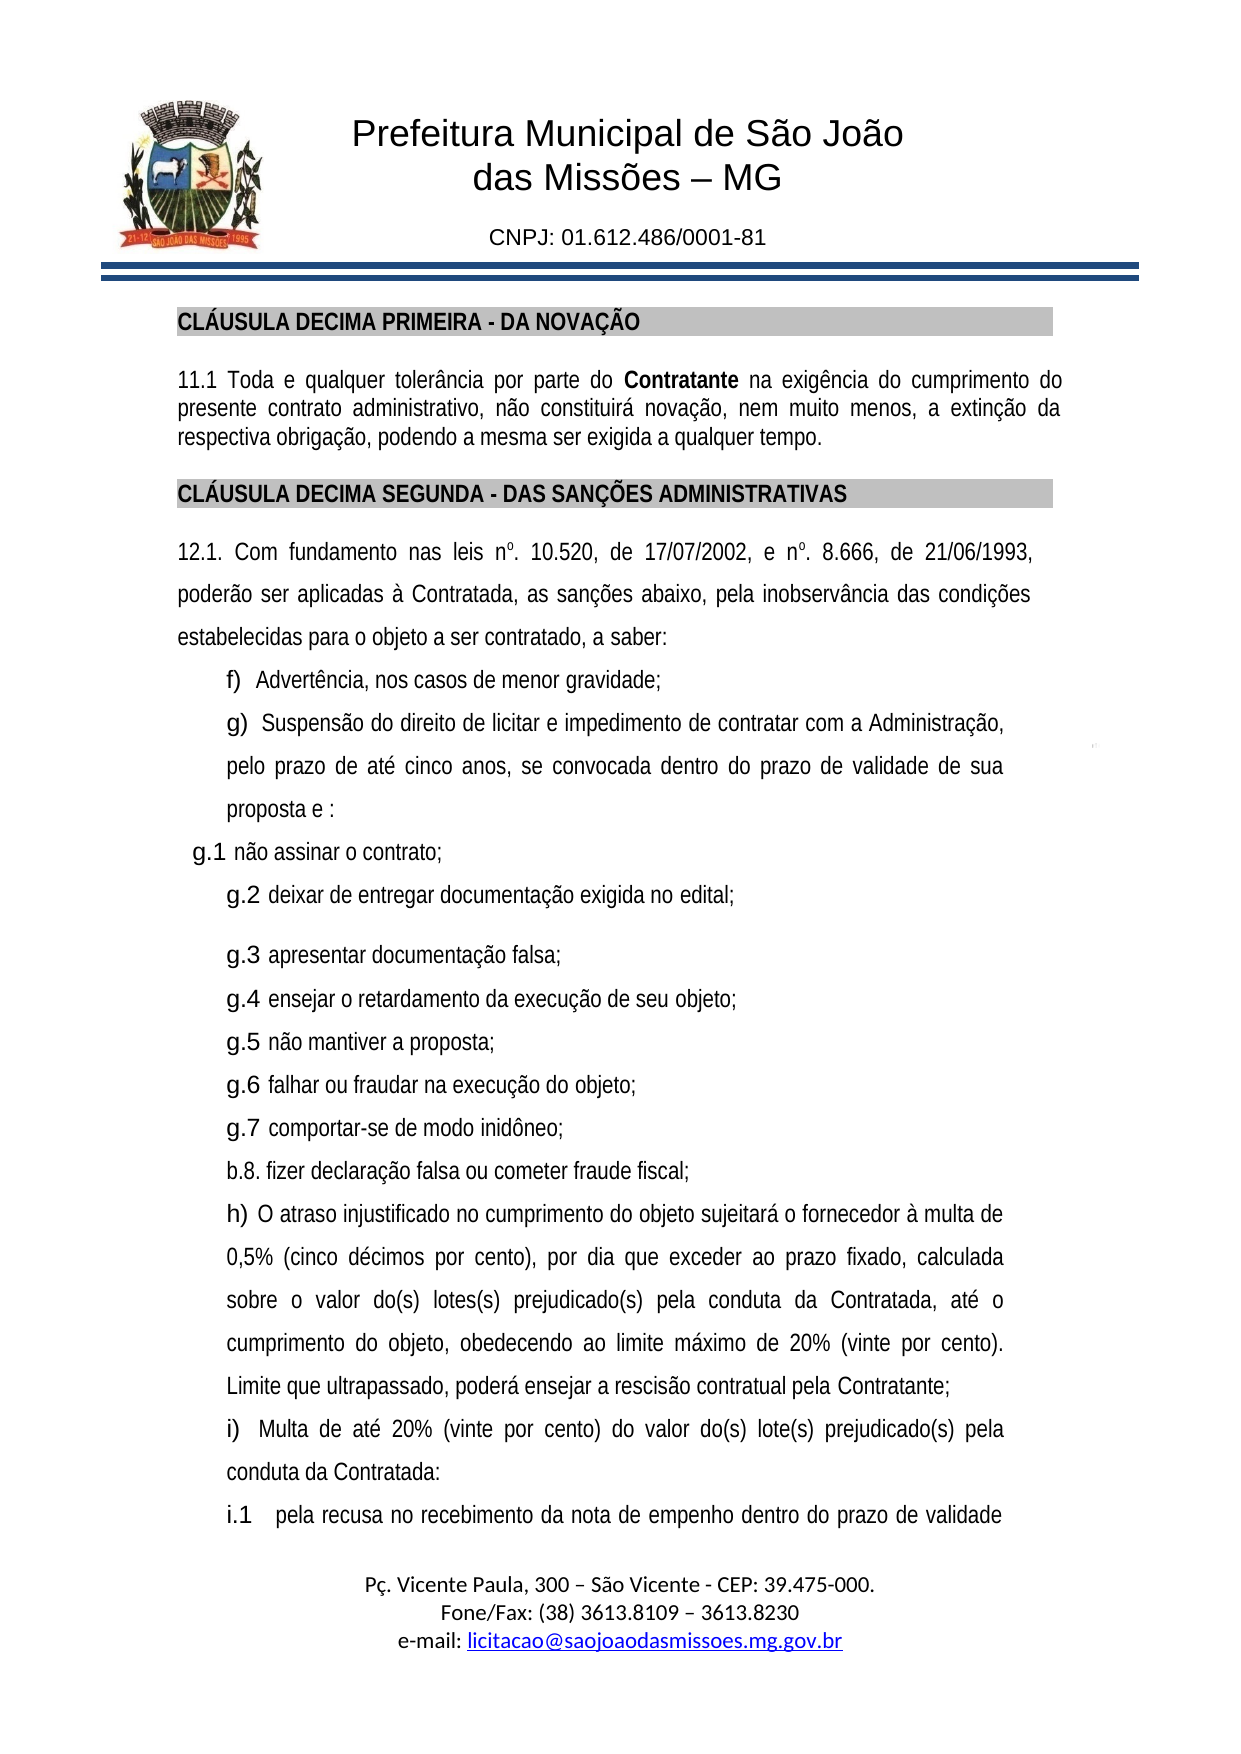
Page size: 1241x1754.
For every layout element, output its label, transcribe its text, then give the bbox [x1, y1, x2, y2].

list Advertência, nos casos de menor gravidade; [226, 665, 1063, 694]
list não mantiver a proposta; [226, 1026, 1063, 1055]
text 12.1. Com fundamento nas leis no. 10.520, de 17/07/2002, e no. 8.666, de 21/06/1993, poderão ser aplicadas à Contratada, as sanções abaixo, pela inobservância das condições estabelecidas para o objeto a ser contratado, a saber: [177, 536, 1033, 651]
list O atraso injustificado no cumprimento do objeto sujeitará o fornecedor à multa de 0,5% (cinco décimos por cento), por dia que exceder ao prazo fixado, calculada sobre o valor do(s) lotes(s) prejudicado(s) pela conduta da Contratada, até o cumprimento do objeto, obedecendo ao limite máximo de 20% (vinte por cento). Limite que ultrapassado, poderá ensejar a rescisão contratual pela Contratante; [226, 1199, 1006, 1399]
text CLÁUSULA DECIMA PRIMEIRA - DA NOVAÇÃO [177, 307, 1053, 336]
picture [1092, 743, 1100, 748]
list comportar-se de modo inidôneo; [226, 1113, 1063, 1141]
text 11.1 Toda e qualquer tolerância por parte do Contratante na exigência do cumprimento do presente contrato administrativo, não constituirá novação, nem muito menos, a extinção da respectiva obrigação, podendo a mesma ser exigida a qualquer tempo. [177, 364, 1063, 451]
list não assinar o contrato; [192, 837, 1063, 866]
list Suspensão do direito de licitar e impedimento de contratar com a Administração, pelo prazo de até cinco anos, se convocada dentro do prazo de validade de sua proposta e : [226, 708, 1006, 823]
text CLÁUSULA DECIMA SEGUNDA - DAS SANÇÕES ADMINISTRATIVAS [177, 479, 1053, 508]
text b.8. fizer declaração falsa ou cometer fraude fiscal; [226, 1156, 1063, 1185]
list apresentar documentação falsa; [226, 940, 1063, 969]
list pela recusa no recebimento da nota de empenho dentro do prazo de validade da contratação; [226, 1500, 1004, 1528]
list falhar ou fraudar na execução do objeto; [226, 1070, 1063, 1098]
list deixar de entregar documentação exigida no edital; [226, 881, 1063, 909]
list ensejar o retardamento da execução de seu objeto; [226, 983, 1063, 1012]
list Multa de até 20% (vinte por cento) do valor do(s) lote(s) prejudicado(s) pela conduta da Contratada: [226, 1414, 1006, 1485]
picture [112, 100, 264, 254]
